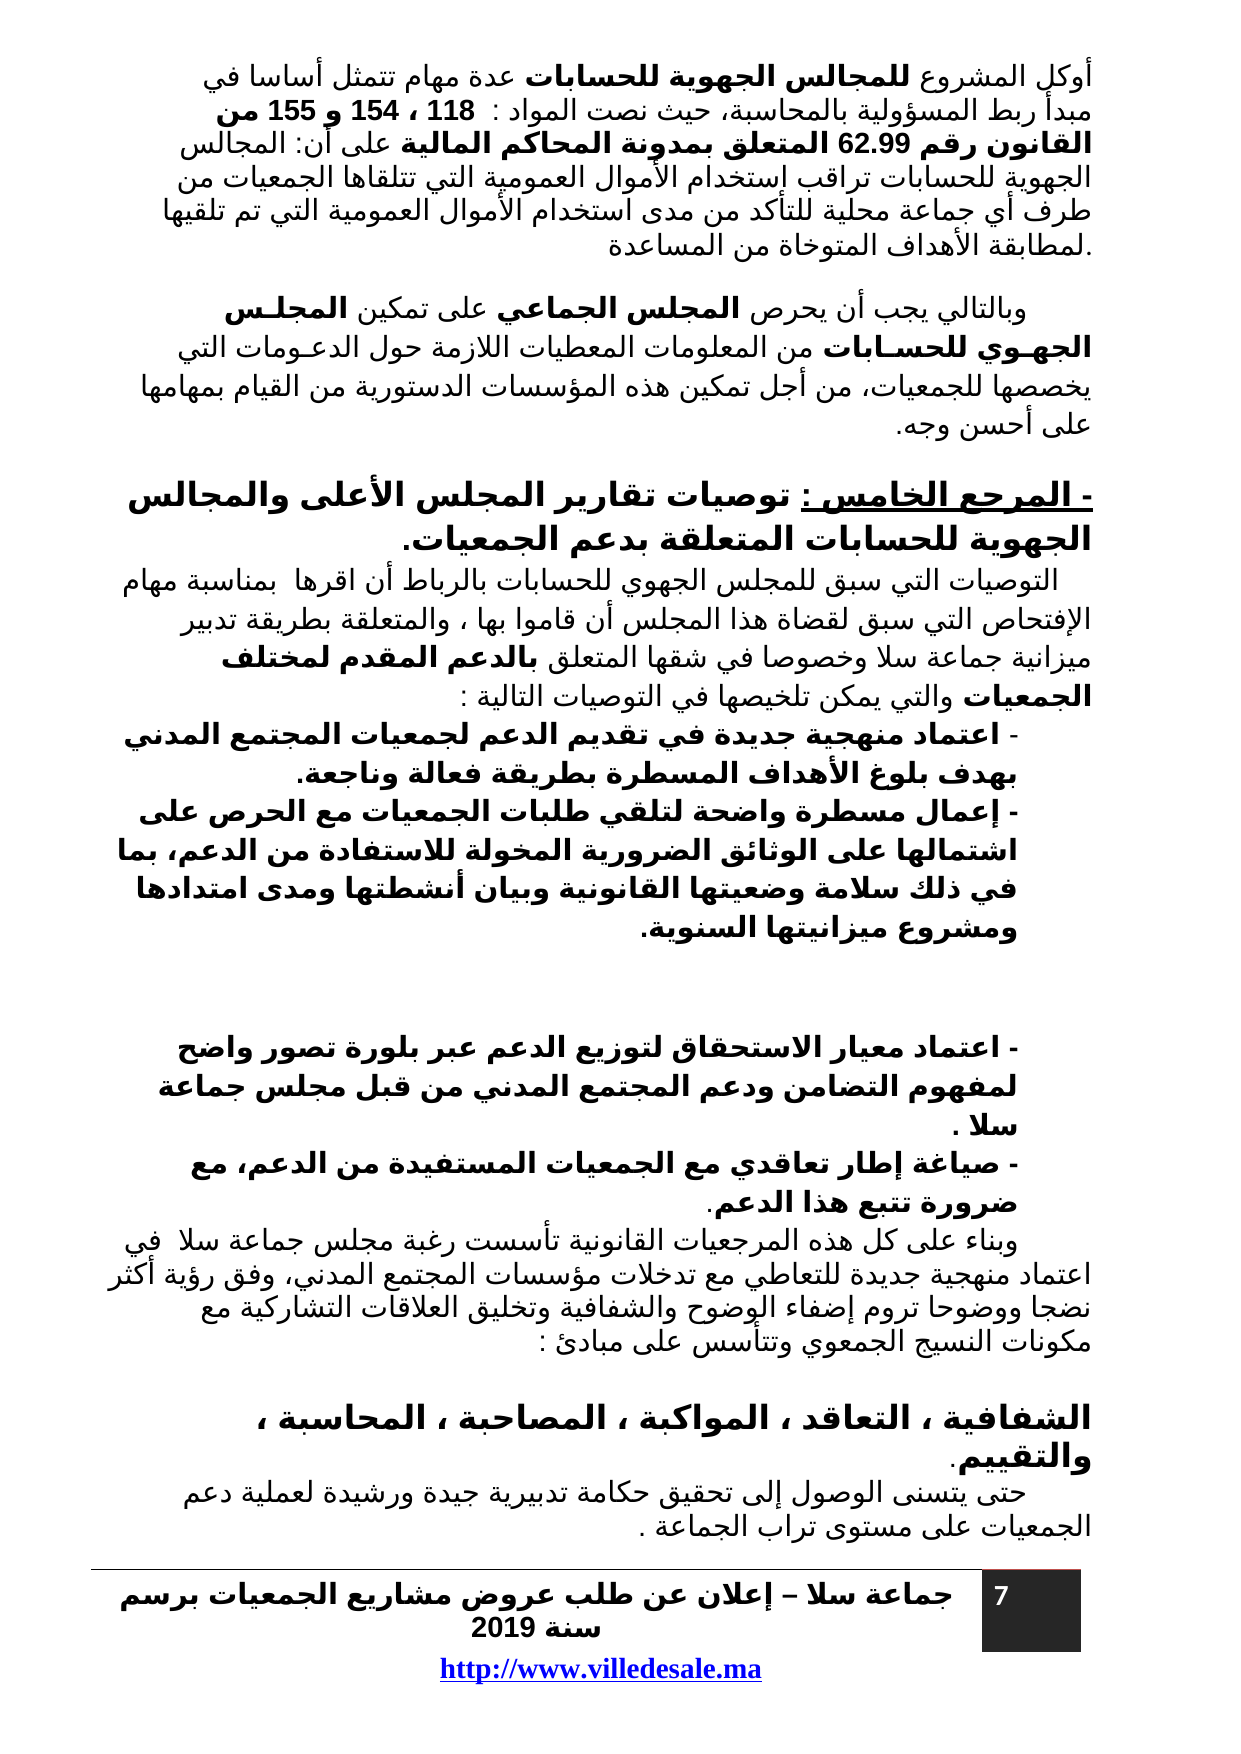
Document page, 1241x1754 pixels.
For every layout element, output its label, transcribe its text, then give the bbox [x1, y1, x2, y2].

text أوكل المشروع للمجالس الجهوية للحسابات عدة مهام تتمثل أساسا في مبدأ ربط المسؤولية بالمحاسبة، حيث نصت المواد : 118 ، 154 و 155 من القانون رقم 62.99 المتعلق بمدونة المحاكم المالية على أن: المجالس الجهوية للحسابات تراقب استخدام الأموال العمومية التي تتلقاها الجمعيات من طرف أي جماعة محلية للتأكد من مدى استخدام الأموال العمومية التي تم تلقيها لمطابقة الأهداف المتوخاة من المساعدة. [103, 59, 1092, 262]
text - اعتماد معيار الاستحقاق لتوزيع الدعم عبر بلورة تصور واضح لمفهوم التضامن ودعم المجتمع المدني من قبل مجلس جماعة سلا . [103, 1031, 1019, 1141]
text الشفافية ، التعاقد ، المواكبة ، المصاحبة ، المحاسبة ، والتقييم. [103, 1398, 1092, 1475]
text - المرجع الخامس : توصيات تقارير المجلس الأعلى والمجالس الجهوية للحسابات المتعلقة بدعم الجمعيات. [103, 475, 1092, 557]
text - صياغة إطار تعاقدي مع الجمعيات المستفيدة من الدعم، مع ضرورة تتبع هذا الدعم. [103, 1146, 1019, 1218]
text - اعتماد منهجية جديدة في تقديم الدعم لجمعيات المجتمع المدني بهدف بلوغ الأهداف المسطرة بطريقة فعالة وناجعة. [103, 717, 1019, 789]
text وبالتالي يجب أن يحرص المجلس الجماعي على تمكين المجلـس الجهـوي للحسـابات من المعلومات المعطيات اللازمة حول الدعـومات التي يخصصها للجمعيات، من أجل تمكين هذه المؤسسات الدستورية من القيام بمهامها على أحسن وجه. [103, 292, 1092, 441]
text - إعمال مسطرة واضحة لتلقي طلبات الجمعيات مع الحرص على اشتمالها على الوثائق الضرورية المخولة للاستفادة من الدعم، بما في ذلك سلامة وضعيتها القانونية وبيان أنشطتها ومدى امتدادها ومشروع ميزانيتها السنوية. [103, 794, 1019, 944]
text وبناء على كل هذه المرجعيات القانونية تأسست رغبة مجلس جماعة سلا في اعتماد منهجية جديدة للتعاطي مع تدخلات مؤسسات المجتمع المدني، وفق رؤية أكثر نضجا ووضوحا تروم إضفاء الوضوح والشفافية وتخليق العلاقات التشاركية مع مكونات النسيج الجمعوي وتتأسس على مبادئ : [103, 1223, 1092, 1357]
text حتى يتسنى الوصول إلى تحقيق حكامة تدبيرية جيدة ورشيدة لعملية دعم الجمعيات على مستوى تراب الجماعة . [103, 1475, 1092, 1542]
text التوصيات التي سبق للمجلس الجهوي للحسابات بالرباط أن اقرها بمناسبة مهام الإفتحاص التي سبق لقضاة هذا المجلس أن قاموا بها ، والمتعلقة بطريقة تدبير ميزانية جماعة سلا وخصوصا في شقها المتعلق بالدعم المقدم لمختلف الجمعيات والتي يمكن تلخيصها في التوصيات التالية : [103, 563, 1092, 712]
